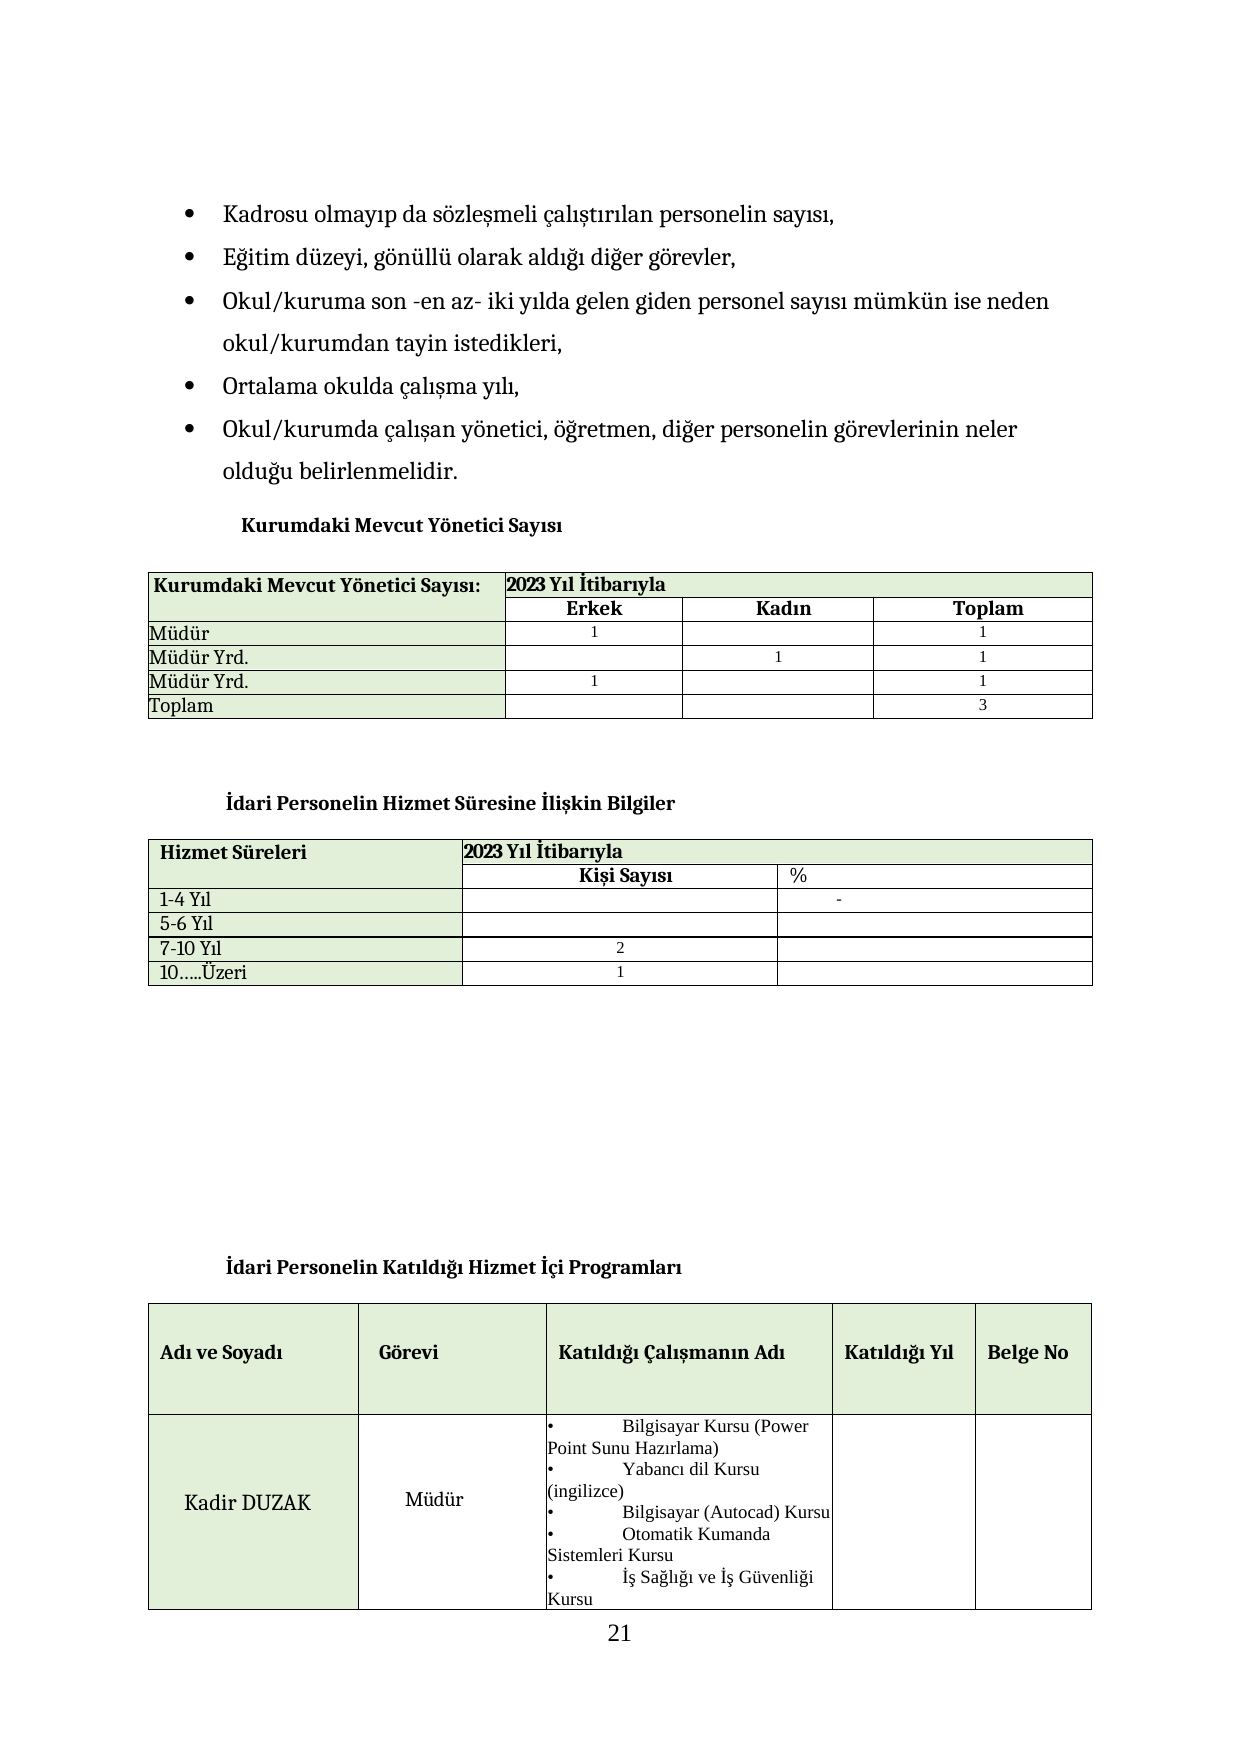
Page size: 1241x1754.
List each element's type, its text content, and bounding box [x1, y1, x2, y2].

table_cell Kadir DUZAK [149, 1415, 358, 1609]
table_header Adı ve Soyadı [149, 1304, 358, 1414]
list Okul/kurumda çalışan yönetici, öğretmen, diğer personelin görevlerinin neler olduğu belirlenmelidir. [185, 415, 1052, 486]
table_header Katıldığı Yıl [833, 1304, 975, 1414]
table_cell [506, 695, 682, 718]
list Eğitim düzeyi, gönüllü olarak aldığı diğer görevler, [185, 243, 1198, 272]
table_cell [683, 695, 873, 718]
table_cell 1-4 Yıl [149, 889, 462, 912]
table_cell 10…..Üzeri [149, 962, 462, 985]
list Kurumdaki Mevcut Yönetici Sayısı [223, 513, 1052, 537]
table_header 2023 Yıl İtibarıyla [463, 840, 1092, 863]
table_cell Müdür [149, 622, 505, 645]
table_cell Müdür Yrd. [149, 671, 505, 694]
table_cell 2 [463, 938, 777, 961]
table_cell [976, 1415, 1091, 1609]
table_cell [683, 622, 873, 645]
list Kadrosu olmayıp da sözleşmeli çalıştırılan personelin sayısı, [185, 200, 1198, 229]
table_cell 3 [874, 695, 1092, 718]
table_cell [778, 938, 1092, 961]
table_cell 1 [683, 646, 873, 669]
table_header Belge No [976, 1304, 1091, 1414]
table_cell [833, 1415, 975, 1609]
table_cell [778, 913, 1092, 936]
table_header 2023 Yıl İtibarıyla [506, 573, 1092, 597]
table_cell Toplam [874, 598, 1092, 621]
table_header Hizmet Süreleri [149, 840, 462, 888]
table_header Görevi [359, 1304, 546, 1414]
table_header Katıldığı Çalışmanın Adı [547, 1304, 832, 1414]
table_cell Kişi Sayısı [463, 865, 777, 888]
text İdari Personelin Katıldığı Hizmet İçi Programları [148, 1255, 1198, 1279]
table_cell % [778, 865, 1092, 888]
table_cell 1 [874, 671, 1092, 694]
text İdari Personelin Hizmet Süresine İlişkin Bilgiler [148, 791, 1198, 815]
table_cell [463, 913, 777, 936]
table_header Kurumdaki Mevcut Yönetici Sayısı: [149, 573, 505, 621]
table_cell [506, 646, 682, 669]
table_cell Müdür [359, 1415, 546, 1609]
table_cell [683, 671, 873, 694]
table_cell Erkek [506, 598, 682, 621]
table_cell 5-6 Yıl [149, 913, 462, 936]
table_cell - [778, 889, 1092, 912]
table_cell 1 [506, 671, 682, 694]
list Ortalama okulda çalışma yılı, [185, 372, 1198, 401]
table_cell Müdür Yrd. [149, 646, 505, 669]
table_cell 1 [463, 962, 777, 985]
table_cell 7-10 Yıl [149, 938, 462, 961]
list Okul/kuruma son -en az- iki yılda gelen giden personel sayısı mümkün ise neden okul/kurumdan tayin istedikleri, [185, 287, 1093, 357]
table_cell Kadın [683, 598, 873, 621]
table_cell [778, 962, 1092, 985]
table_cell [463, 889, 777, 912]
table_cell Toplam [149, 695, 505, 718]
table_cell 1 [874, 622, 1092, 645]
table_cell 1 [874, 646, 1092, 669]
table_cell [547, 1415, 832, 1609]
table_cell 1 [506, 622, 682, 645]
